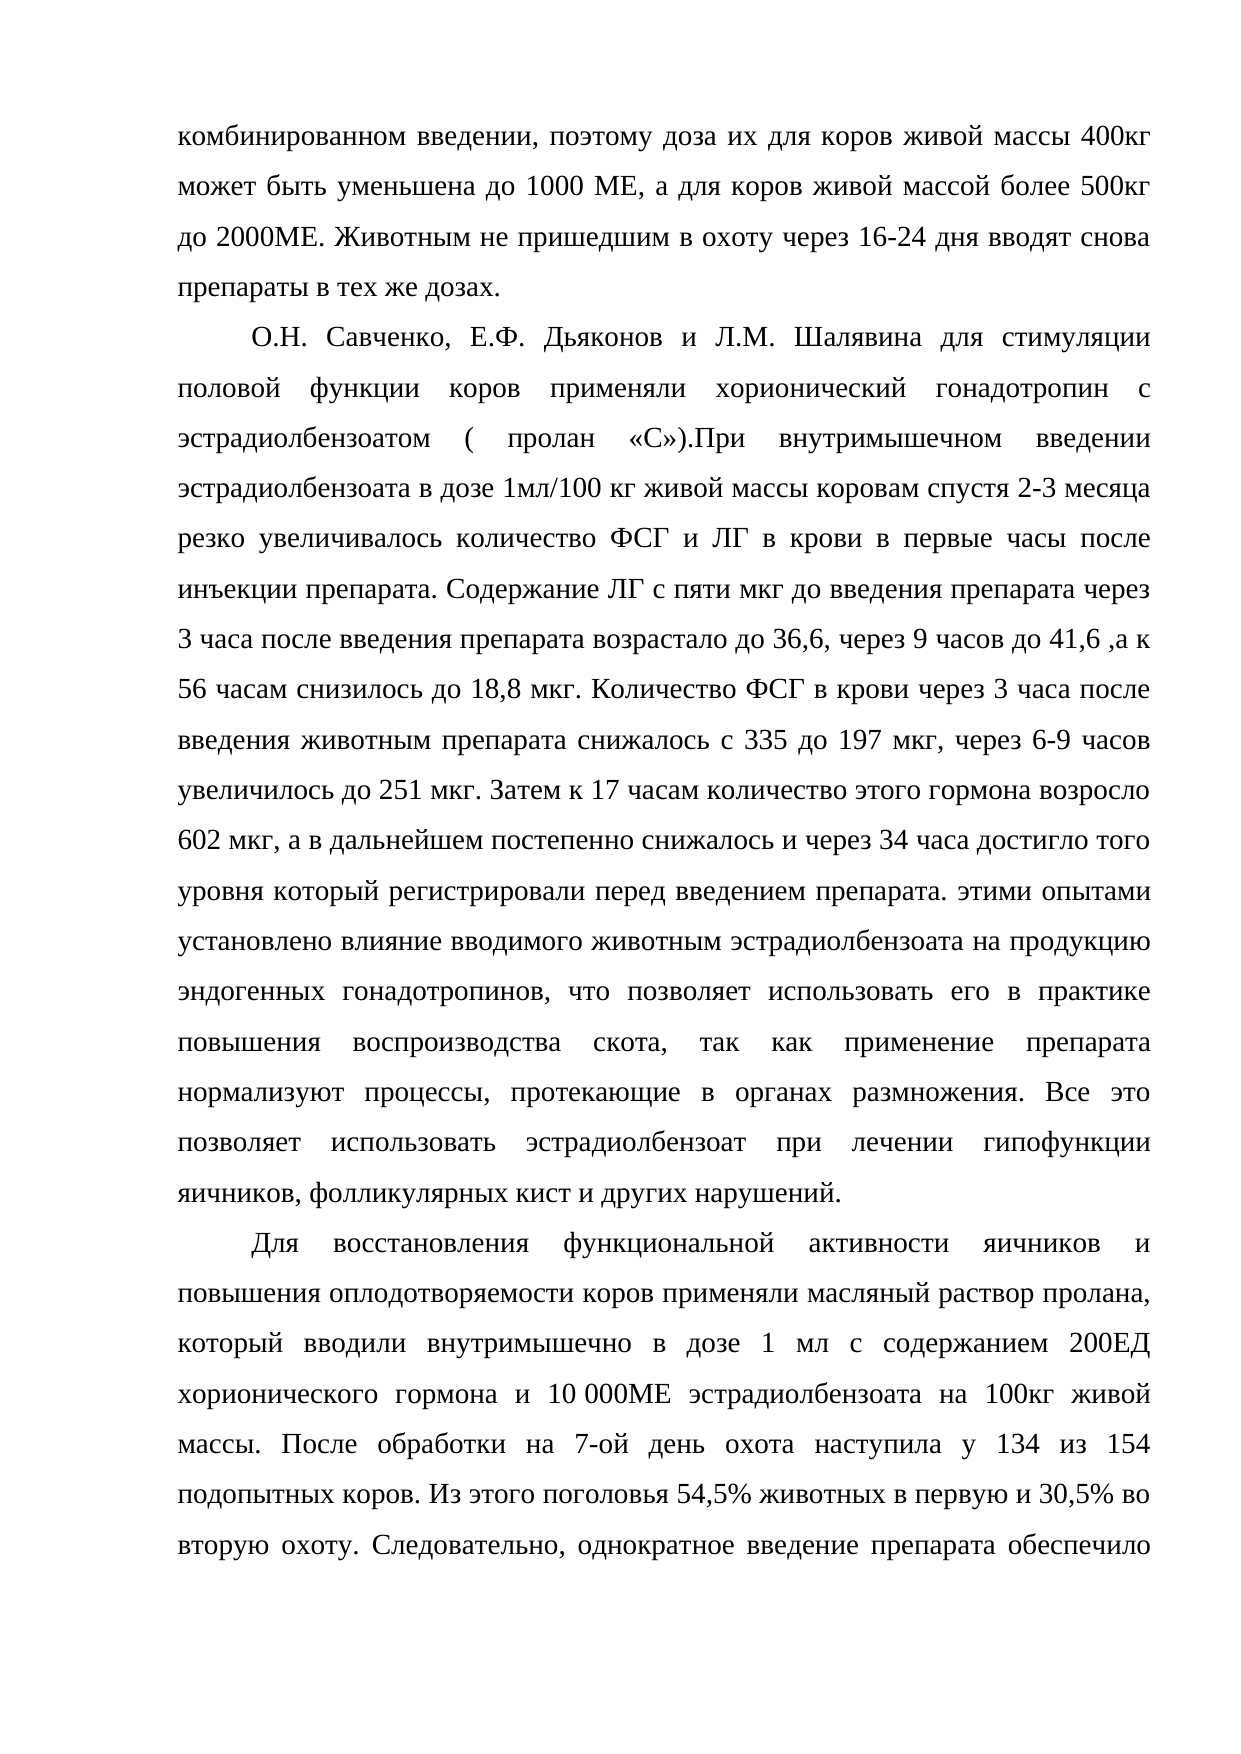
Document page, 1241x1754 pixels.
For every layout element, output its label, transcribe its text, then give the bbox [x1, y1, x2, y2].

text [177, 1225, 1152, 1560]
text О.Н. Савченко, Е.Ф. Дьяконов и Л.М. Шалявина для стимуляции половой функции коров применяли хорионический гонадотропин с эстрадиолбензоатом ( пролан «С»).При внутримышечном введении эстрадиолбензоата в дозе 1мл/100 кг живой массы коровам спустя 2-3 месяца резко увеличивалось количество ФСГ и ЛГ в крови в первые часы после инъекции препарата. Содержание ЛГ с пяти мкг до введения препарата через 3 часа после введения препарата возрастало до 36,6, через 9 часов до 41,6 ,а к 56 часам снизилось до 18,8 мкг. Количество ФСГ в крови через 3 часа после введения животным препарата снижалось с 335 до 197 мкг, через 6-9 часов увеличилось до 251 мкг. Затем к 17 часам количество этого гормона возросло 602 мкг, а в дальнейшем постепенно снижалось и через 34 часа достигло того уровня который регистрировали перед введением препарата. этими опытами установлено влияние вводимого животным эстрадиолбензоата на продукцию эндогенных гонадотропинов, что позволяет использовать его в практике повышения воспроизводства скота, так как применение препарата нормализуют процессы, протекающие в органах размножения. Все это позволяет использовать эстрадиолбензоат при лечении гипофункции яичников, фолликулярных кист и других нарушений. [177, 319, 1152, 1208]
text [177, 118, 1152, 303]
